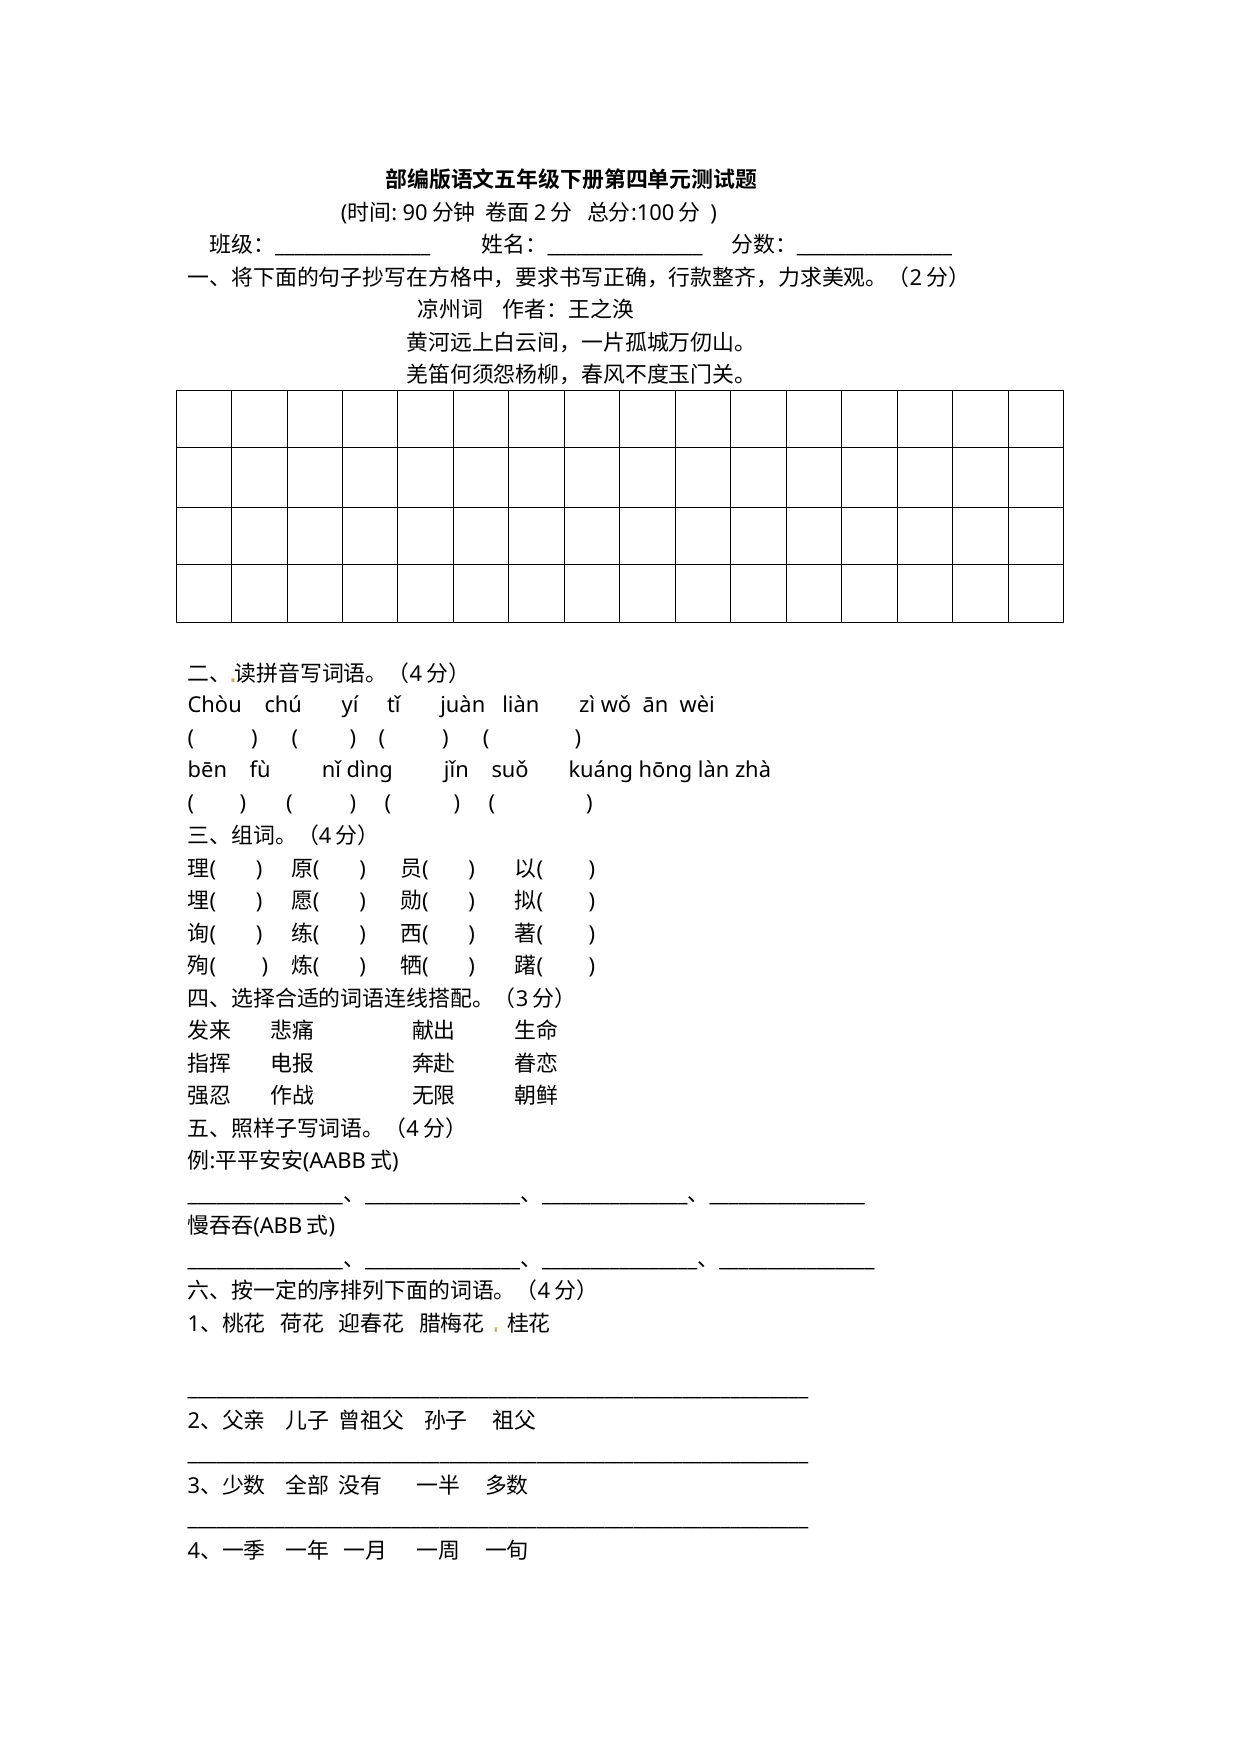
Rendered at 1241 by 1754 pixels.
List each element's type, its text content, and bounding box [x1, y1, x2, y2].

table_cell [454, 448, 508, 507]
table_cell [620, 565, 675, 622]
table_header [454, 391, 508, 447]
table_cell [787, 508, 841, 564]
table_cell [898, 565, 952, 622]
table_header [842, 391, 897, 447]
text 殉( ) 炼( ) 牺( ) 躇( ) [187, 948, 1053, 981]
table_header [565, 391, 619, 447]
text 3、少数 全部 没有 一半 多数 [187, 1468, 1053, 1501]
table_header [1009, 391, 1063, 447]
text ________________________________________________________________ [187, 1371, 1053, 1403]
table_cell [953, 508, 1008, 564]
text 一、将下面的句子抄写在方格中，要求书写正确，行款整齐，力求美观。（2分） [187, 259, 1053, 292]
table_cell [398, 508, 453, 564]
table_cell [288, 508, 342, 564]
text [187, 1436, 1053, 1468]
table_cell [343, 508, 397, 564]
text 1、桃花 荷花 迎春花 腊梅花 桂花 [187, 1306, 1053, 1338]
text 四、选择合适的词语连线搭配。（3分） [187, 981, 1053, 1013]
table_cell [676, 448, 730, 507]
text ________________、________________、________________、________________ [187, 1241, 1053, 1273]
table_cell [1009, 448, 1063, 507]
text bēn fù nǐ dìnɡ jǐn suǒ kuánɡ hōnɡ làn zhà [187, 753, 1053, 786]
text 三、组词。（4分） [187, 818, 1053, 851]
text 4、一季 一年 一月 一周 一旬 [187, 1533, 1053, 1566]
table_cell [731, 508, 786, 564]
table_cell [288, 448, 342, 507]
table_header [731, 391, 786, 447]
text 指挥 电报 奔赴 眷恋 [187, 1046, 1053, 1078]
table_cell [343, 565, 397, 622]
table_cell [787, 448, 841, 507]
table_header [898, 391, 952, 447]
text ( ) ( ) ( ) ( ) [187, 721, 1053, 753]
table_cell [177, 448, 231, 507]
table_cell [620, 508, 675, 564]
table_cell [288, 565, 342, 622]
table_cell [509, 508, 564, 564]
text (时间: 90分钟 卷面2分 总分:100分 ) [187, 194, 1053, 227]
text Chòu chú yí tǐ juàn liàn zì wǒ ān wèi [187, 688, 1053, 721]
table_cell [509, 448, 564, 507]
table_cell [1009, 565, 1063, 622]
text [187, 1501, 1053, 1533]
table_cell [454, 565, 508, 622]
table_cell [787, 565, 841, 622]
text 发来 悲痛 献出 生命 [187, 1013, 1053, 1046]
text 强忍 作战 无限 朝鲜 [187, 1078, 1053, 1111]
text 羌笛何须怨杨柳，春风不度玉门关。 [187, 357, 1053, 389]
table_header [953, 391, 1008, 447]
text 询( ) 练( ) 西( ) 著( ) [187, 916, 1053, 948]
table_header [343, 391, 397, 447]
text 埋( ) 愿( ) 勋( ) 拟( ) [187, 883, 1053, 916]
text ( ) ( ) ( ) ( ) [187, 786, 1053, 818]
table_cell [343, 448, 397, 507]
text 五、照样子写词语。（4分） [187, 1111, 1053, 1143]
table_cell [454, 508, 508, 564]
text 2、父亲 儿子 曾祖父 孙子 祖父 [187, 1403, 1053, 1436]
table_cell [565, 508, 619, 564]
table_cell [232, 565, 287, 622]
text 凉州词 作者：王之涣 [187, 292, 1053, 324]
table_cell [898, 448, 952, 507]
text 二、读拼音写词语。（4分） [187, 656, 1053, 688]
table_cell [953, 448, 1008, 507]
table_cell [620, 448, 675, 507]
text 班级：________________ 姓名：________________ 分数：________________ [187, 227, 1053, 259]
table_header [398, 391, 453, 447]
table_cell [1009, 508, 1063, 564]
text 黄河远上白云间，一片孤城万仞山。 [187, 324, 1053, 357]
table_cell [232, 448, 287, 507]
table_cell [731, 565, 786, 622]
table_header [288, 391, 342, 447]
table_cell [731, 448, 786, 507]
table_header [787, 391, 841, 447]
table_header [620, 391, 675, 447]
text 六、按一定的序排列下面的词语。（4分） [187, 1273, 1053, 1306]
table_cell [398, 448, 453, 507]
table_cell [177, 508, 231, 564]
text 理( ) 原( ) 员( ) 以( ) [187, 851, 1053, 883]
table_cell [676, 565, 730, 622]
text ________________、________________、_______________、________________ [187, 1176, 1053, 1208]
table_header [676, 391, 730, 447]
table_cell [676, 508, 730, 564]
table_cell [842, 508, 897, 564]
table_cell [565, 448, 619, 507]
text 部编版语文五年级下册第四单元测试题 [187, 162, 1053, 194]
text 慢吞吞(ABB式) [187, 1208, 1053, 1241]
table_header [232, 391, 287, 447]
text 例:平平安安(AABB式) [187, 1143, 1053, 1176]
table_cell [398, 565, 453, 622]
table_cell [509, 565, 564, 622]
table_cell [953, 565, 1008, 622]
table_cell [842, 565, 897, 622]
table_cell [565, 565, 619, 622]
table_header [177, 391, 231, 447]
table_cell [898, 508, 952, 564]
table_cell [842, 448, 897, 507]
table_cell [177, 565, 231, 622]
table_cell [232, 508, 287, 564]
table_header [509, 391, 564, 447]
